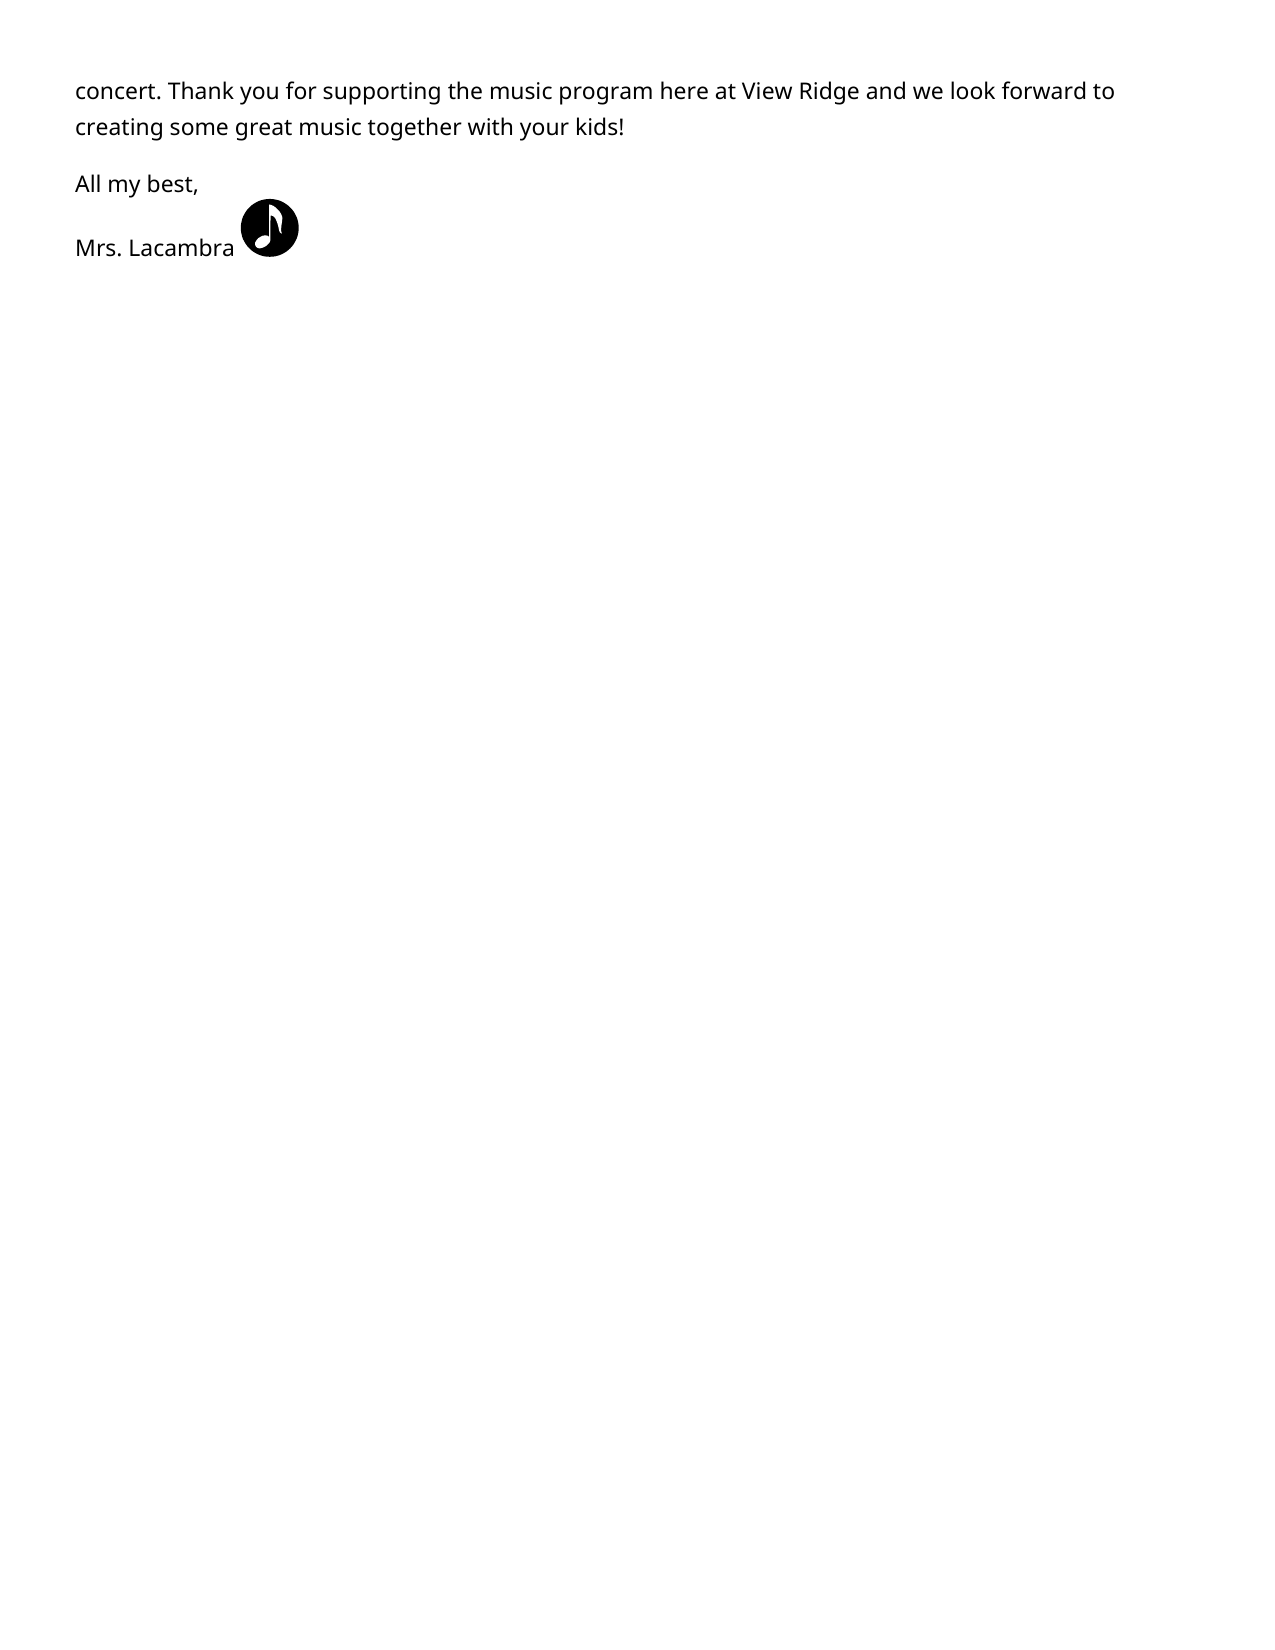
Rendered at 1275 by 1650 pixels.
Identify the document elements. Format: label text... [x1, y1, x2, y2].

text Mrs. Lacambra [75, 199, 1200, 263]
text All my best, [75, 168, 1200, 199]
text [75, 75, 1200, 142]
